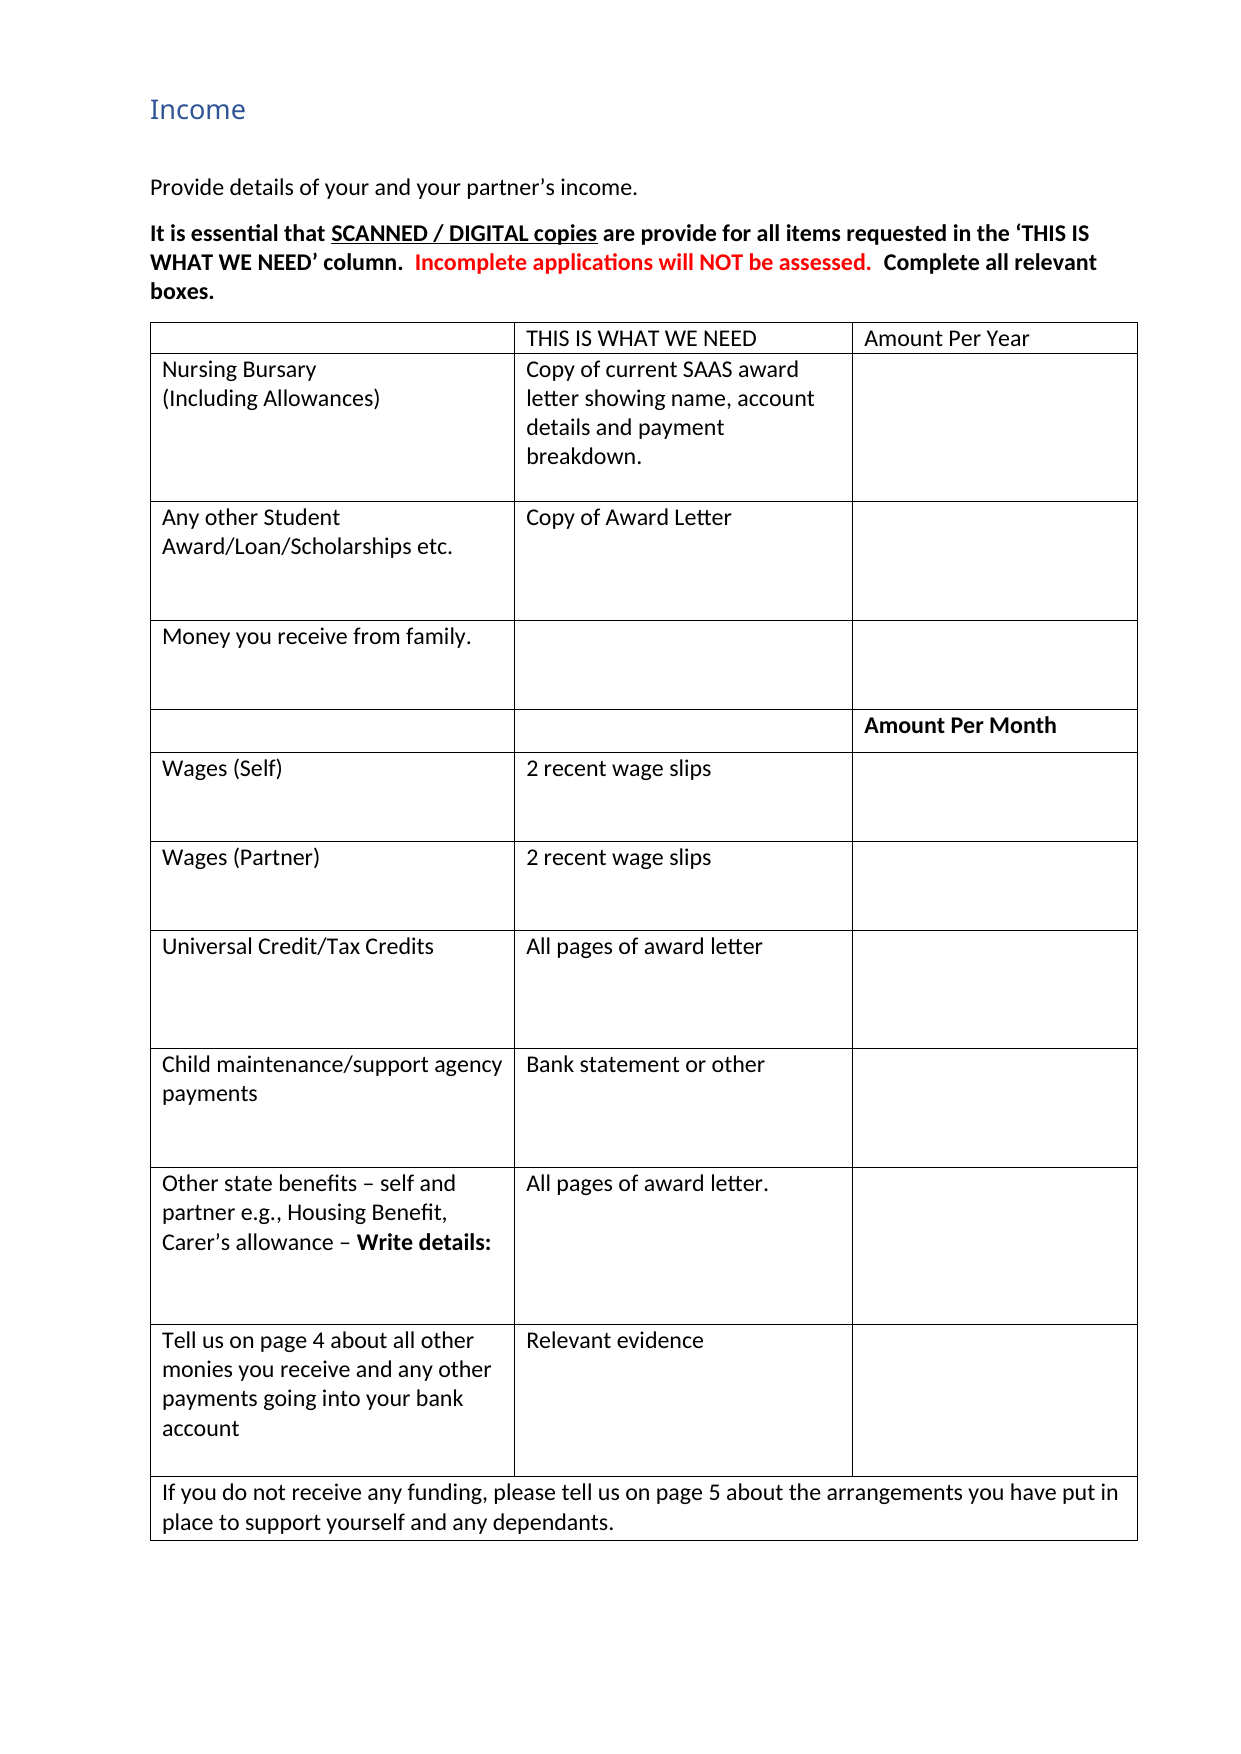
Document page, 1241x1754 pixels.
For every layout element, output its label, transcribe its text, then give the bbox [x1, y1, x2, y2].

table_cell Wages (Partner) [151, 842, 514, 930]
table_cell Other state benefits – self and partner e.g., Housing Benefit, Carer’s allowance – Write details: [151, 1168, 514, 1324]
table_cell Relevant evidence [515, 1325, 852, 1476]
table_cell Child maintenance/support agency payments [151, 1049, 514, 1167]
table_cell Nursing Bursary (Including Allowances) [151, 354, 514, 501]
table_cell [853, 1325, 1137, 1476]
table_cell [151, 710, 514, 752]
table_cell Copy of current SAAS award letter showing name, account details and payment breakdown. [515, 354, 852, 501]
table_cell [853, 354, 1137, 501]
table_header THIS IS WHAT WE NEED [515, 323, 852, 353]
table_cell Tell us on page 4 about all other monies you receive and any other payments going into your bank account [151, 1325, 514, 1476]
table_cell [853, 1168, 1137, 1324]
table_cell If you do not receive any funding, please tell us on page 5 about the arrangements you have put in place to support yourself and any dependants. [151, 1477, 1137, 1540]
table_cell 2 recent wage slips [515, 753, 852, 841]
table_cell All pages of award letter [515, 931, 852, 1048]
table_cell [853, 1049, 1137, 1167]
table_cell Money you receive from family. [151, 621, 514, 709]
table_cell All pages of award letter. [515, 1168, 852, 1324]
table_cell Any other Student Award/Loan/Scholarships etc. [151, 502, 514, 620]
table_cell [853, 502, 1137, 620]
table_cell 2 recent wage slips [515, 842, 852, 930]
table_cell Copy of Award Letter [515, 502, 852, 620]
text Provide details of your and your partner’s income. [150, 172, 1152, 201]
table_cell [853, 842, 1137, 930]
table_cell [853, 931, 1137, 1048]
table_cell [853, 621, 1137, 709]
table_cell Universal Credit/Tax Credits [151, 931, 514, 1048]
table_cell [515, 710, 852, 752]
subtitle Income [150, 90, 1152, 127]
text It is essential that SCANNED / DIGITAL copies are provide for all items requested in the ‘THIS IS WHAT WE NEED’ column. Incomplete applications will NOT be assessed. Complete all relevant boxes. [150, 218, 1152, 306]
table_cell Amount Per Month [853, 710, 1137, 752]
table_cell Wages (Self) [151, 753, 514, 841]
table_cell Bank statement or other [515, 1049, 852, 1167]
table_header Amount Per Year [853, 323, 1137, 353]
table_header [151, 323, 514, 353]
table_cell [515, 621, 852, 709]
table_cell [853, 753, 1137, 841]
